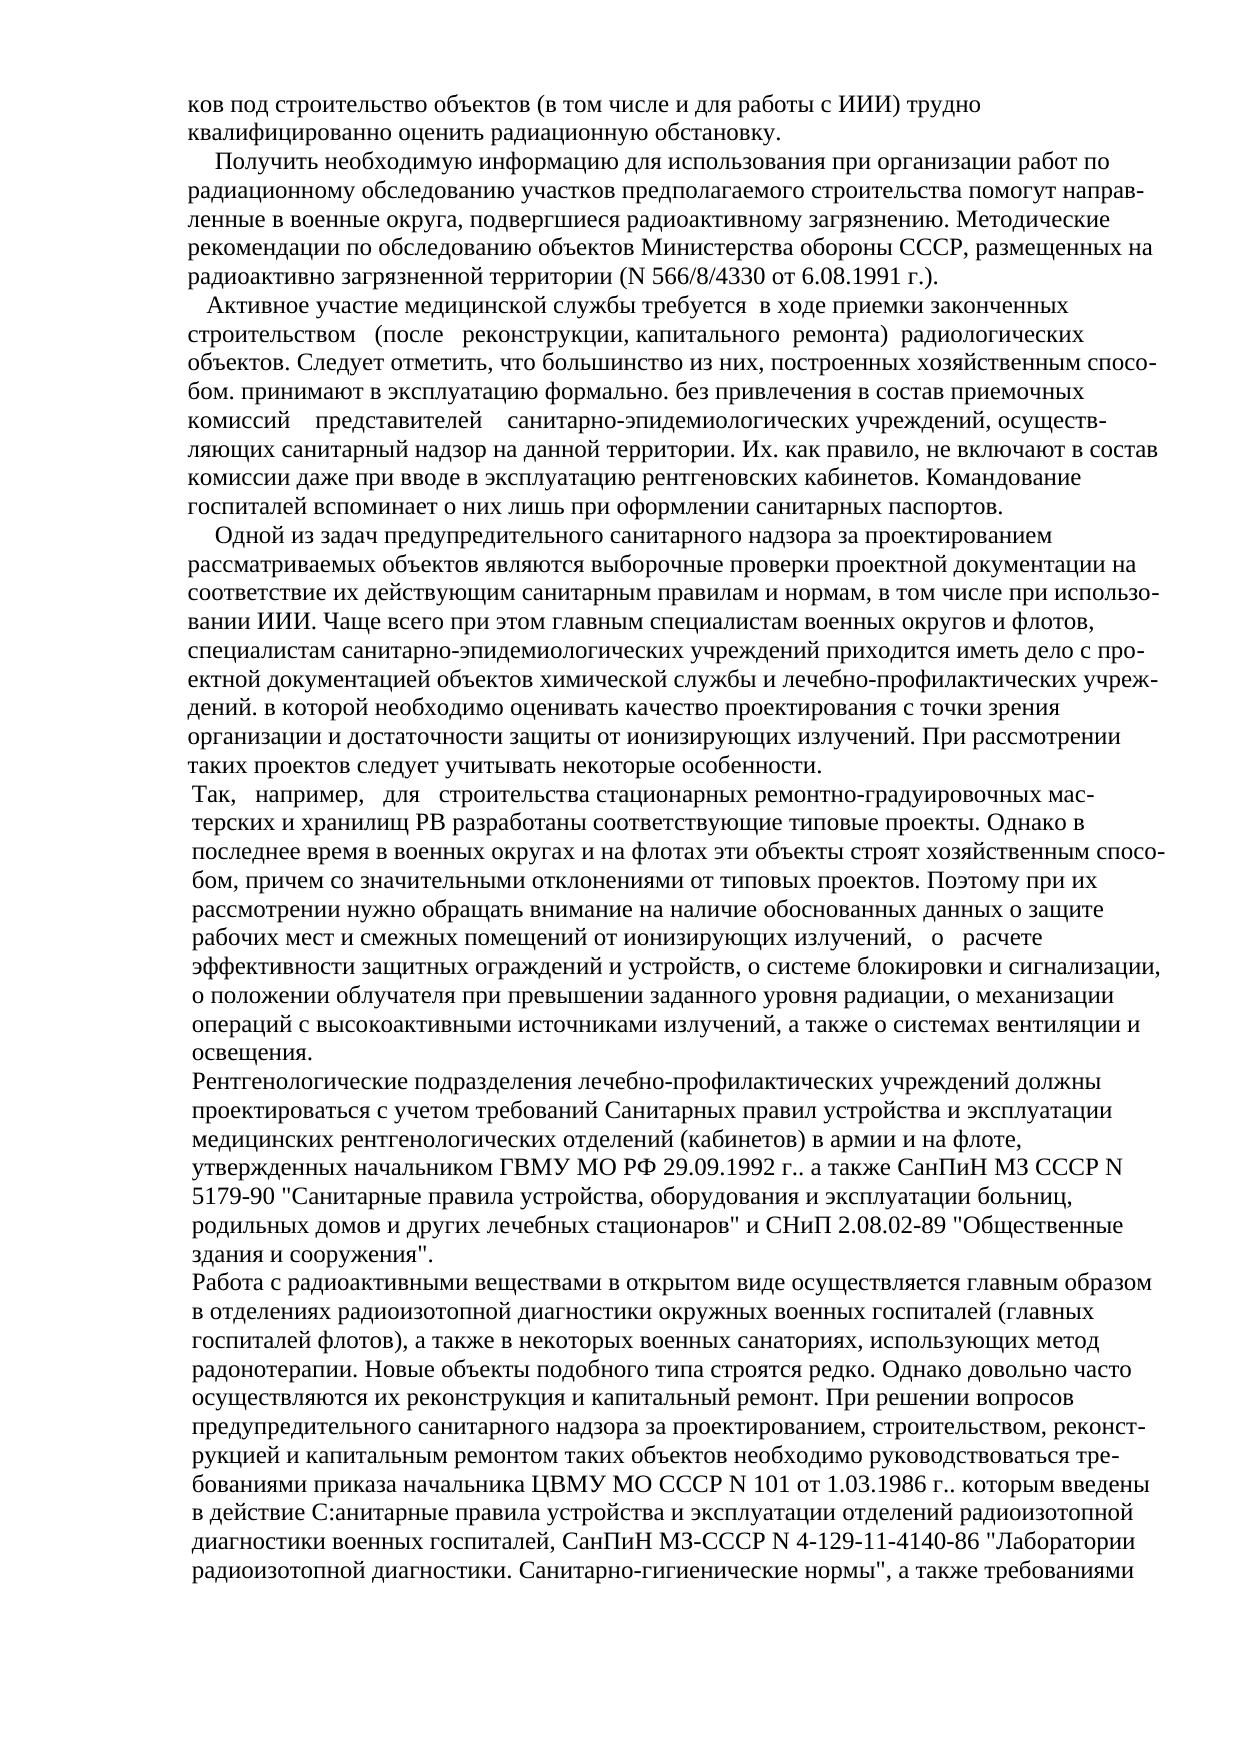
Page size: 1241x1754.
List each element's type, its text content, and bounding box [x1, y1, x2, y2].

text Так, например, для строительства стационарных ремонтно-градуировочных мастерских и хранилищ РВ разработаны соответствующие типовые проекты. Однако в последнее время в военных округах и на флотах эти объекты строят хозяйственным способом, причем со значительными отклонениями от типовых проектов. Поэтому при их рассмотрении нужно обращать внимание на наличие обоснованных данных о защите рабочих мест и смежных помещений от ионизирующих излучений, о расчете эффективности защитных ограждений и устройств, о системе блокировки и сигнализации, о положении облучателя при превышении заданного уровня радиации, о механизации операций с высокоактивными источниками излучений, а также о системах вентиляции и освещения. [192, 779, 1167, 1066]
text Получить необходимую информацию для использования при организации работ по радиационному обследованию участков предполагаемого строительства помогут направленные в военные округа, подвергшиеся радиоактивному загрязнению. Методические рекомендации по обследованию объектов Министерства обороны СССР, размещенных на радиоактивно загрязненной территории (N 566/8/4330 от 6.08.1991 г.). [187, 146, 1167, 290]
text Рентгенологические подразделения лечебно-профилактических учреждений должны проектироваться с учетом требований Санитарных правил устройства и эксплуатации медицинских рентгенологических отделений (кабинетов) в армии и на флоте, утвержденных начальником ГВМУ МО РФ 29.09.1992 г.. а также СанПиН МЗ СССР N 5179-90 "Санитарные правила устройства, оборудования и эксплуатации больниц, родильных домов и других лечебных стационаров" и СНиП 2.08.02-89 "Общественные здания и сооружения". [192, 1066, 1167, 1267]
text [187, 89, 1167, 146]
text Активное участие медицинской службы требуется в ходе приемки законченных строительством (после реконструкции, капитального ремонта) радиологических объектов. Следует отметить, что большинство из них, построенных хозяйственным способом. принимают в эксплуатацию формально. без привлечения в состав приемочных комиссий представителей санитарно-эпидемиологических учреждений, осуществляющих санитарный надзор на данной территории. Их. как правило, не включают в состав комиссии даже при вводе в эксплуатацию рентгеновских кабинетов. Командование госпиталей вспоминает о них лишь при оформлении санитарных паспортов. [187, 290, 1167, 520]
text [192, 1267, 1167, 1584]
text Одной из задач предупредительного санитарного надзора за проектированием рассматриваемых объектов являются выборочные проверки проектной документации на соответствие их действующим санитарным правилам и нормам, в том числе при использовании ИИИ. Чаще всего при этом главным специалистам военных округов и флотов, специалистам санитарно-эпидемиологических учреждений приходится иметь дело с проектной документацией объектов химической службы и лечебно-профилактических учреждений. в которой необходимо оценивать качество проектирования с точки зрения организации и достаточности защиты от ионизирующих излучений. При рассмотрении таких проектов следует учитывать некоторые особенности. [187, 520, 1167, 779]
